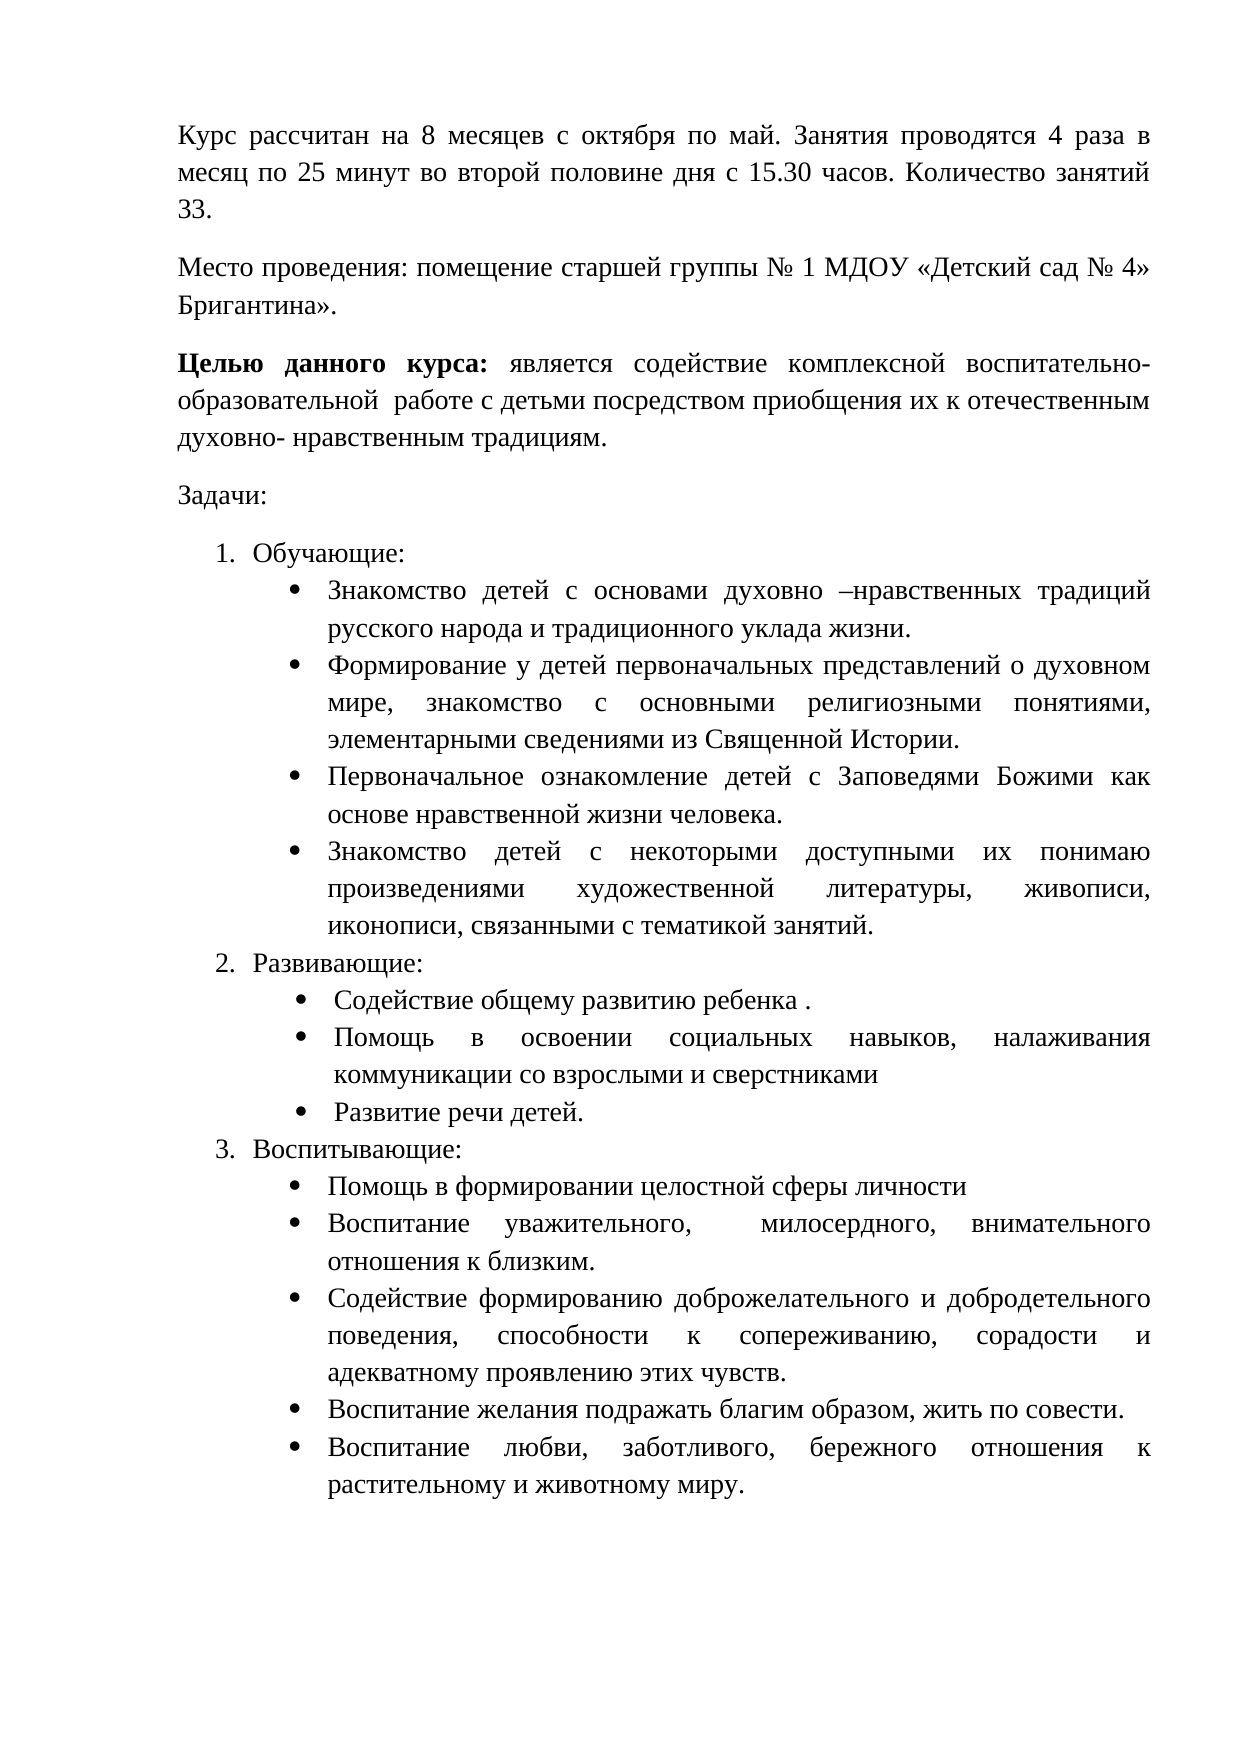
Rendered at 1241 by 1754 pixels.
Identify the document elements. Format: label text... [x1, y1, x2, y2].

list Первоначальное ознакомление детей с Заповедями Божими как основе нравственной жизни человека. [290, 759, 1152, 829]
list Воспитывающие: [215, 1132, 1152, 1164]
list Помощь в освоении социальных навыков, налаживания коммуникации со взрослыми и сверстниками [296, 1020, 1152, 1090]
list Воспитание желания подражать благим образом, жить по совести. [290, 1392, 1152, 1425]
text Курс рассчитан на 8 месяцев с октября по май. Занятия проводятся 4 раза в месяц по 25 минут во второй половине дня с 15.30 часов. Количество занятий 33. [177, 118, 1152, 225]
list Знакомство детей с основами духовно –нравственных традиций русского народа и традиционного уклада жизни. [290, 573, 1152, 643]
list Воспитание любви, заботливого, бережного отношения к растительному и животному миру. [290, 1430, 1152, 1499]
list Воспитание уважительного, милосердного, внимательного отношения к близким. [290, 1206, 1152, 1276]
list Обучающие: [215, 536, 1152, 568]
list Содействие формированию доброжелательного и добродетельного поведения, способности к сопереживанию, сорадости и адекватному проявлению этих чувств. [290, 1281, 1152, 1388]
text Целью данного курса: является содействие комплексной воспитательно- образовательной работе с детьми посредством приобщения их к отечественным духовно- нравственным традициям. [177, 346, 1152, 452]
text Задачи: [177, 478, 1152, 511]
list Развивающие: [215, 946, 1152, 978]
list Знакомство детей с некоторыми доступными их понимаю произведениями художественной литературы, живописи, иконописи, связанными с тематикой занятий. [290, 834, 1152, 941]
list Помощь в формировании целостной сферы личности [290, 1169, 1152, 1202]
list Формирование у детей первоначальных представлений о духовном мире, знакомство с основными религиозными понятиями, элементарными сведениями из Священной Истории. [290, 648, 1152, 755]
list Развитие речи детей. [296, 1094, 1152, 1127]
text Место проведения: помещение старшей группы № 1 МДОУ «Детский сад № 4» Бригантина». [177, 251, 1152, 320]
list Содействие общему развитию ребенка . [296, 983, 1152, 1015]
